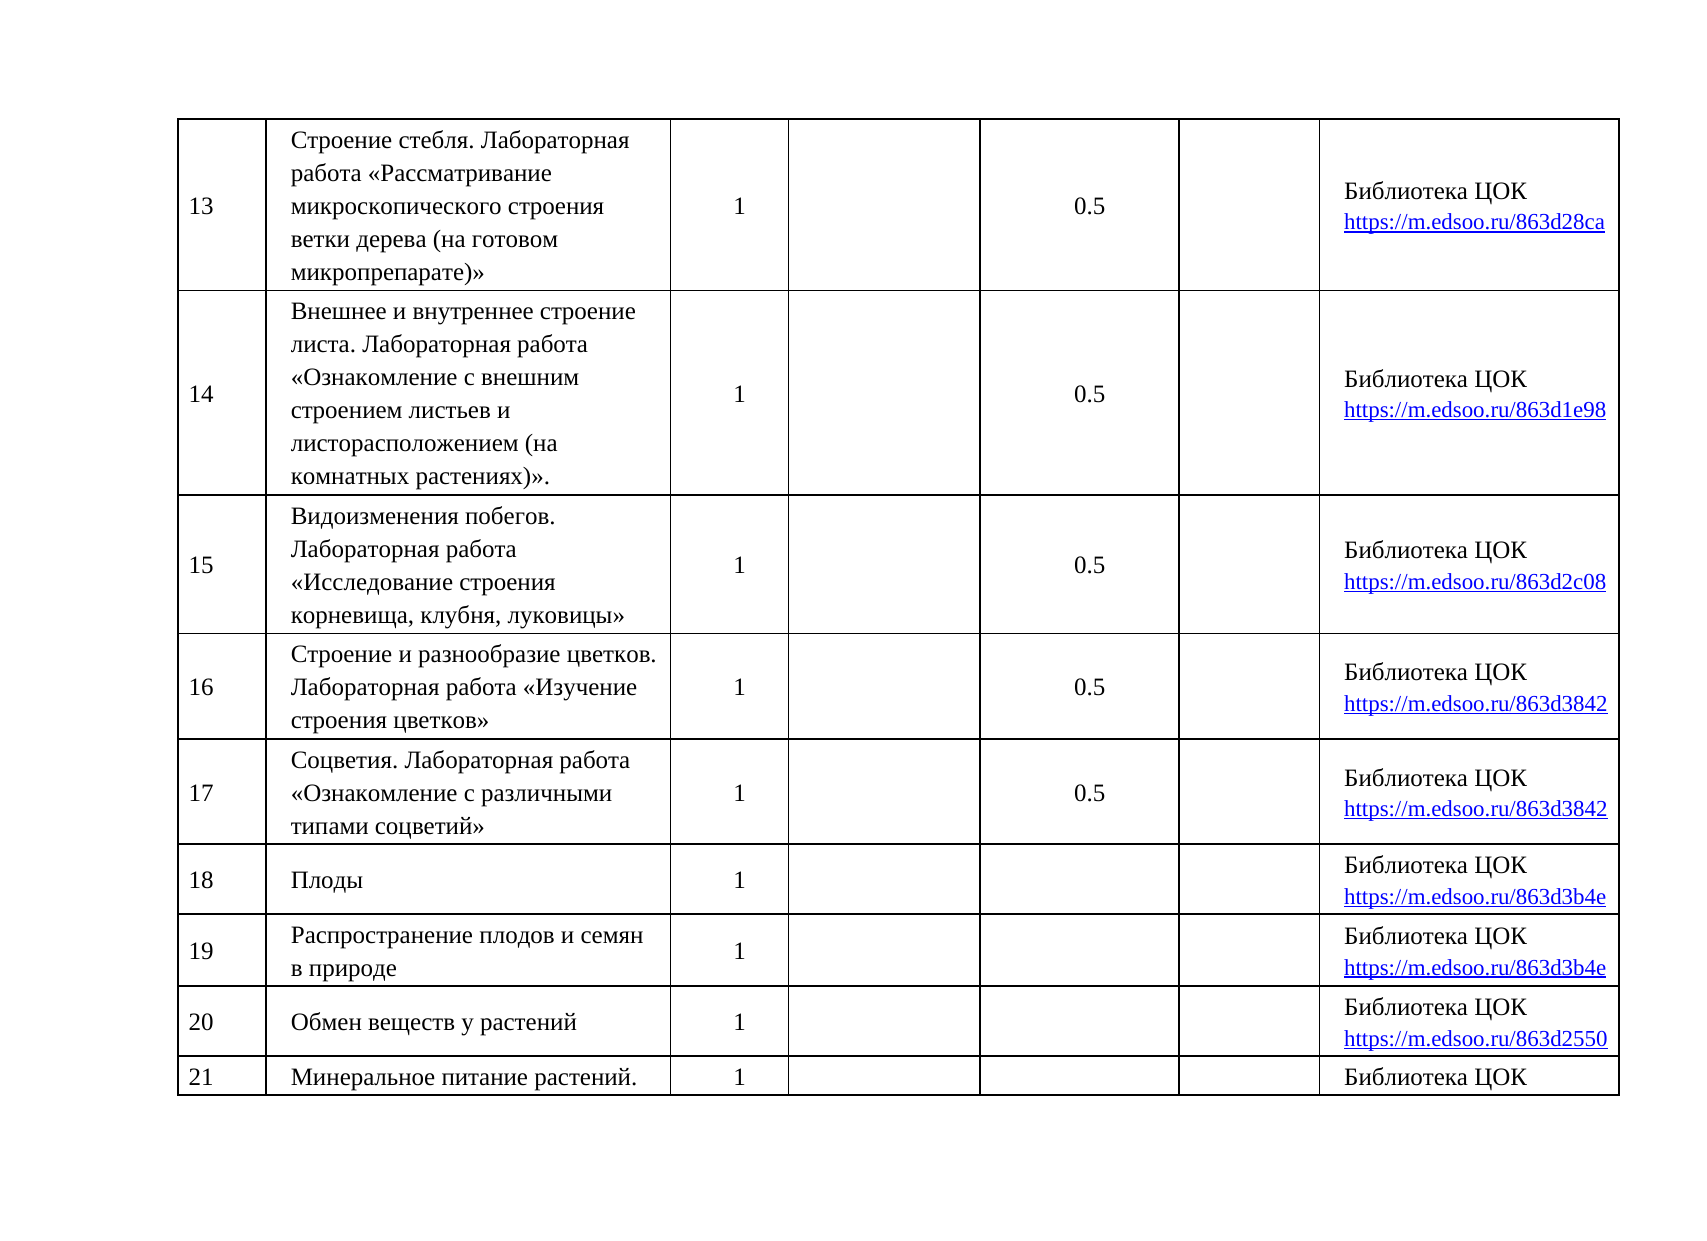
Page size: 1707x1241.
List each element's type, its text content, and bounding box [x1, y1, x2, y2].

table_cell 0.5 [981, 120, 1178, 289]
table_cell [1180, 740, 1319, 843]
table_cell [981, 987, 1178, 1055]
table_cell 1 [671, 120, 788, 289]
table_cell [1180, 291, 1319, 494]
table_cell [1180, 634, 1319, 738]
table_cell [1180, 120, 1319, 289]
table_cell [789, 496, 979, 632]
table_cell 13 [179, 120, 265, 289]
table_cell 1 [671, 987, 788, 1055]
table_cell 1 [671, 740, 788, 843]
table_cell [789, 740, 979, 843]
table_cell [1180, 987, 1319, 1055]
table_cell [1320, 1057, 1618, 1094]
table_cell 16 [179, 634, 265, 738]
table_cell [981, 915, 1178, 985]
table_cell Библиотека ЦОК https://m.edsoo.ru/863d3b4e [1320, 915, 1618, 985]
table_cell 14 [179, 291, 265, 494]
table_cell Строение стебля. Лабораторная работа «Рассматривание микроскопического строения ветки дерева (на готовом микропрепарате)» [267, 120, 670, 289]
table_cell Соцветия. Лабораторная работа «Ознакомление с различными типами соцветий» [267, 740, 670, 843]
table_cell Библиотека ЦОК https://m.edsoo.ru/863d3842 [1320, 634, 1618, 738]
table_cell [789, 120, 979, 289]
table_cell [789, 634, 979, 738]
table_cell [1180, 845, 1319, 913]
table_cell 18 [179, 845, 265, 913]
table_cell 17 [179, 740, 265, 843]
table_cell Строение и разнообразие цветков. Лабораторная работа «Изучение строения цветков» [267, 634, 670, 738]
table_cell Видоизменения побегов. Лабораторная работа «Исследование строения корневища, клубня, луковицы» [267, 496, 670, 632]
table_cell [267, 1057, 670, 1094]
table_cell [1180, 496, 1319, 632]
table_cell 1 [671, 845, 788, 913]
table_cell [1180, 915, 1319, 985]
table_cell [789, 915, 979, 985]
table_cell [789, 987, 979, 1055]
table_cell 1 [671, 634, 788, 738]
table_cell 0.5 [981, 291, 1178, 494]
table_cell Плоды [267, 845, 670, 913]
table_cell 15 [179, 496, 265, 632]
table_cell Обмен веществ у растений [267, 987, 670, 1055]
table_cell 19 [179, 915, 265, 985]
table_cell 1 [671, 496, 788, 632]
table_cell 0.5 [981, 740, 1178, 843]
table_cell [789, 845, 979, 913]
table_cell 0.5 [981, 634, 1178, 738]
table_cell [789, 1057, 979, 1094]
table_cell Распространение плодов и семян в природе [267, 915, 670, 985]
table_cell [981, 1057, 1178, 1094]
table_cell 1 [671, 1057, 788, 1094]
table_cell [981, 845, 1178, 913]
table_cell [1180, 1057, 1319, 1094]
table_cell 21 [179, 1057, 265, 1094]
table_cell Библиотека ЦОК https://m.edsoo.ru/863d3842 [1320, 740, 1618, 843]
table_cell Библиотека ЦОК https://m.edsoo.ru/863d2550 [1320, 987, 1618, 1055]
table_cell Внешнее и внутреннее строение листа. Лабораторная работа «Ознакомление с внешним строением листьев и листорасположением (на комнатных растениях)». [267, 291, 670, 494]
table_cell 1 [671, 915, 788, 985]
table_cell Библиотека ЦОК https://m.edsoo.ru/863d28ca [1320, 120, 1618, 289]
table_cell Библиотека ЦОК https://m.edsoo.ru/863d1e98 [1320, 291, 1618, 494]
table_cell 0.5 [981, 496, 1178, 632]
table_cell 20 [179, 987, 265, 1055]
table_cell Библиотека ЦОК https://m.edsoo.ru/863d3b4e [1320, 845, 1618, 913]
table_cell 1 [671, 291, 788, 494]
table_cell Библиотека ЦОК https://m.edsoo.ru/863d2c08 [1320, 496, 1618, 632]
table_cell [789, 291, 979, 494]
